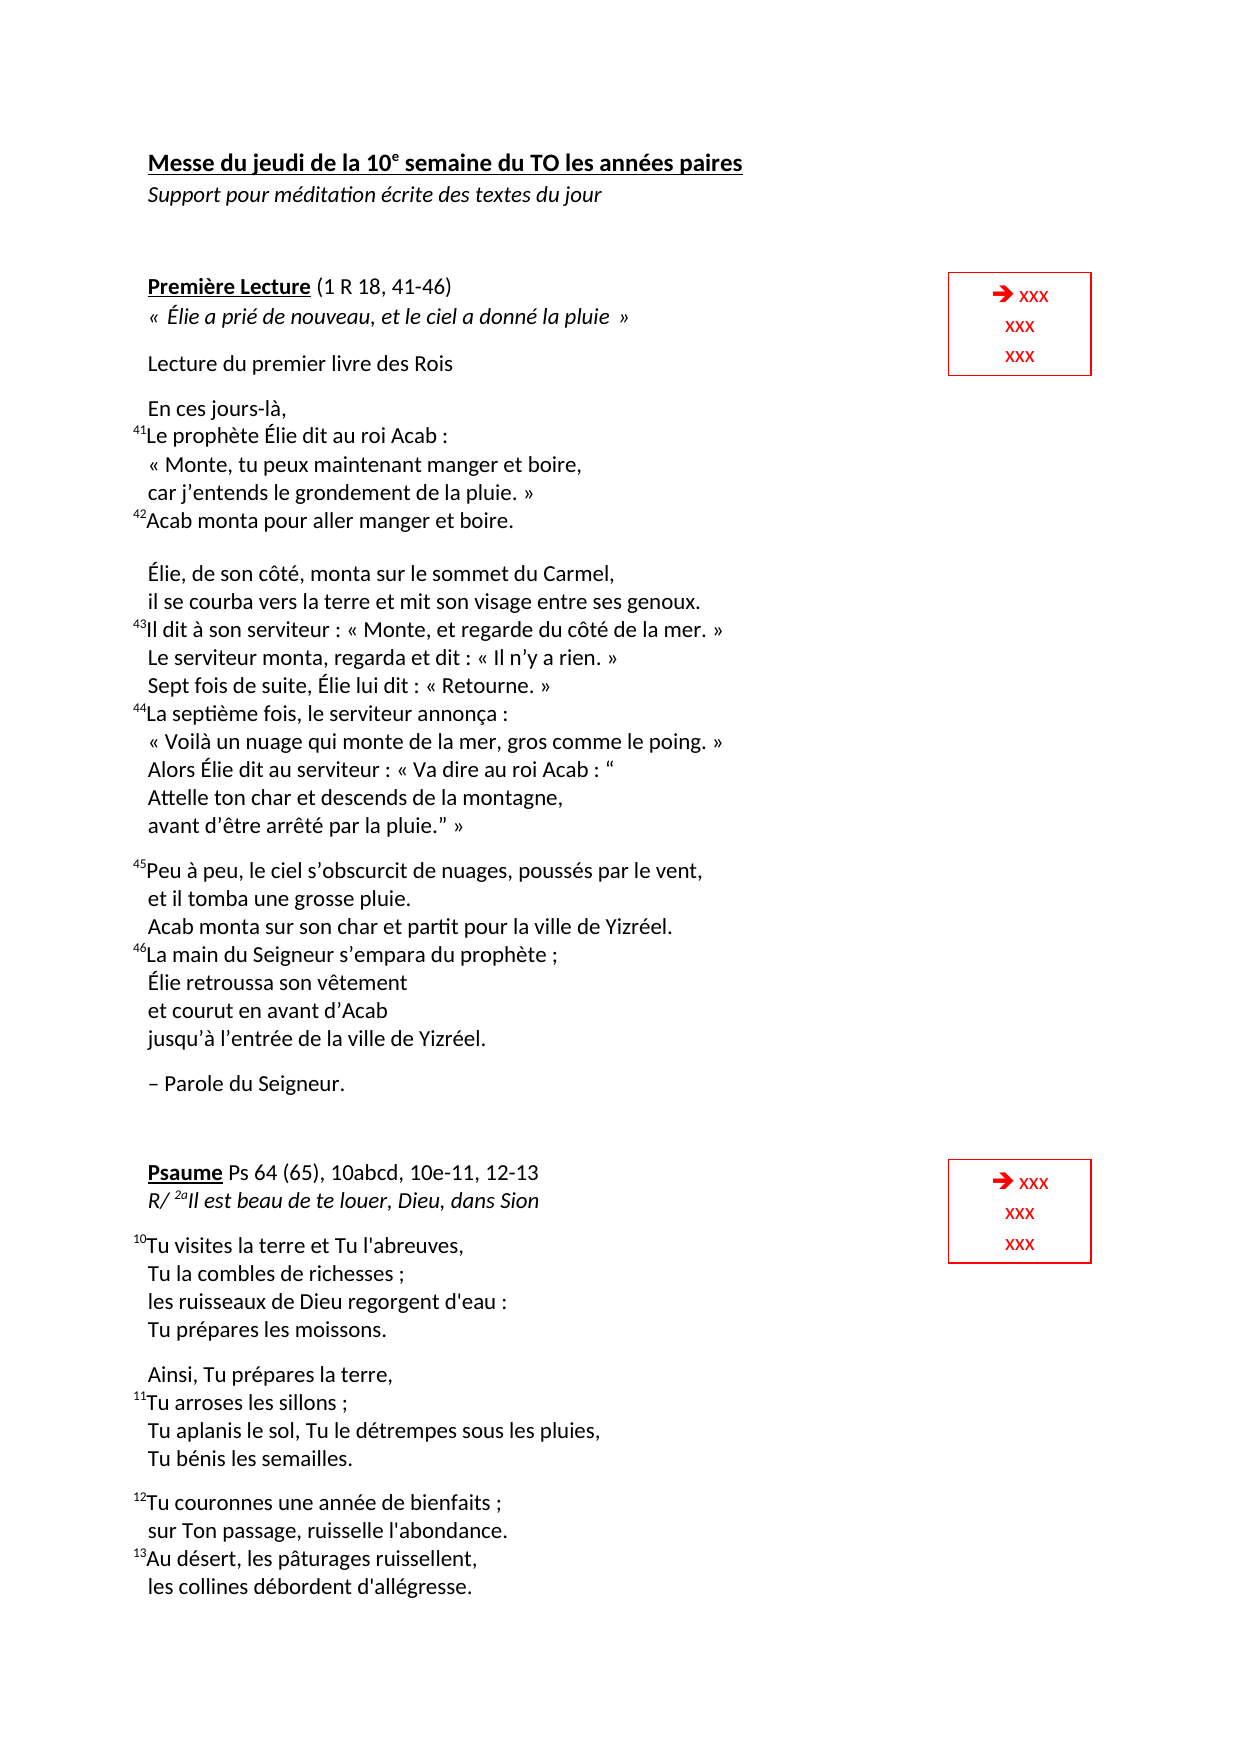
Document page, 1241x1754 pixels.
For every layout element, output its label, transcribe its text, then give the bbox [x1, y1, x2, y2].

text Messe du jeudi de la 10e semaine du TO les années paires Support pour méditation écrite des textes du jour [148, 148, 1093, 208]
text 11Tu arroses les sillons ; Tu aplanis le sol, Tu le détrempes sous les pluies, Tu bénis les semailles. [133, 1388, 1093, 1472]
text 42Acab monta pour aller manger et boire. Élie, de son côté, monta sur le sommet du Carmel, il se courba vers la terre et mit son visage entre ses genoux. [133, 506, 1093, 615]
text Psaume Ps 64 (65), 10abcd, 10e-11, 12-13 R/ 2aIl est beau de te louer, Dieu, dans Sion [148, 1158, 1093, 1214]
text 44La septième fois, le serviteur annonça : « Voilà un nuage qui monte de la mer, gros comme le poing. » Alors Élie dit au serviteur : « Va dire au roi Acab : “ Attelle ton char et descends de la montagne, avant d’être arrêté par la pluie.” » [133, 699, 1093, 839]
text 41Le prophète Élie dit au roi Acab : « Monte, tu peux maintenant manger et boire, car j’entends le grondement de la pluie. » [133, 422, 1093, 506]
text 13Au désert, les pâturages ruissellent, les collines débordent d'allégresse. [133, 1544, 1093, 1601]
text 43Il dit à son serviteur : « Monte, et regarde du côté de la mer. » Le serviteur monta, regarda et dit : « Il n’y a rien. » Sept fois de suite, Élie lui dit : « Retourne. » [133, 615, 1093, 699]
text Ainsi, Tu prépares la terre, [148, 1360, 1093, 1388]
text – Parole du Seigneur. [148, 1069, 1093, 1097]
text 10Tu visites la terre et Tu l'abreuves, Tu la combles de richesses ; les ruisseaux de Dieu regorgent d'eau : Tu prépares les moissons. [133, 1231, 1093, 1343]
text Lecture du premier livre des Rois [148, 349, 1093, 377]
text 46La main du Seigneur s’empara du prophète ; Élie retroussa son vêtement et courut en avant d’Acab jusqu’à l’entrée de la ville de Yizréel. [133, 940, 1093, 1052]
text Première Lecture (1 R 18, 41-46) « Élie a prié de nouveau, et le ciel a donné la pluie » [148, 272, 948, 330]
text 45Peu à peu, le ciel s’obscurcit de nuages, poussés par le vent, et il tomba une grosse pluie. Acab monta sur son char et partit pour la ville de Yizréel. [133, 856, 1093, 940]
text 12Tu couronnes une année de bienfaits ; sur Ton passage, ruisselle l'abondance. [133, 1488, 1093, 1544]
text En ces jours-là, [148, 394, 1093, 422]
